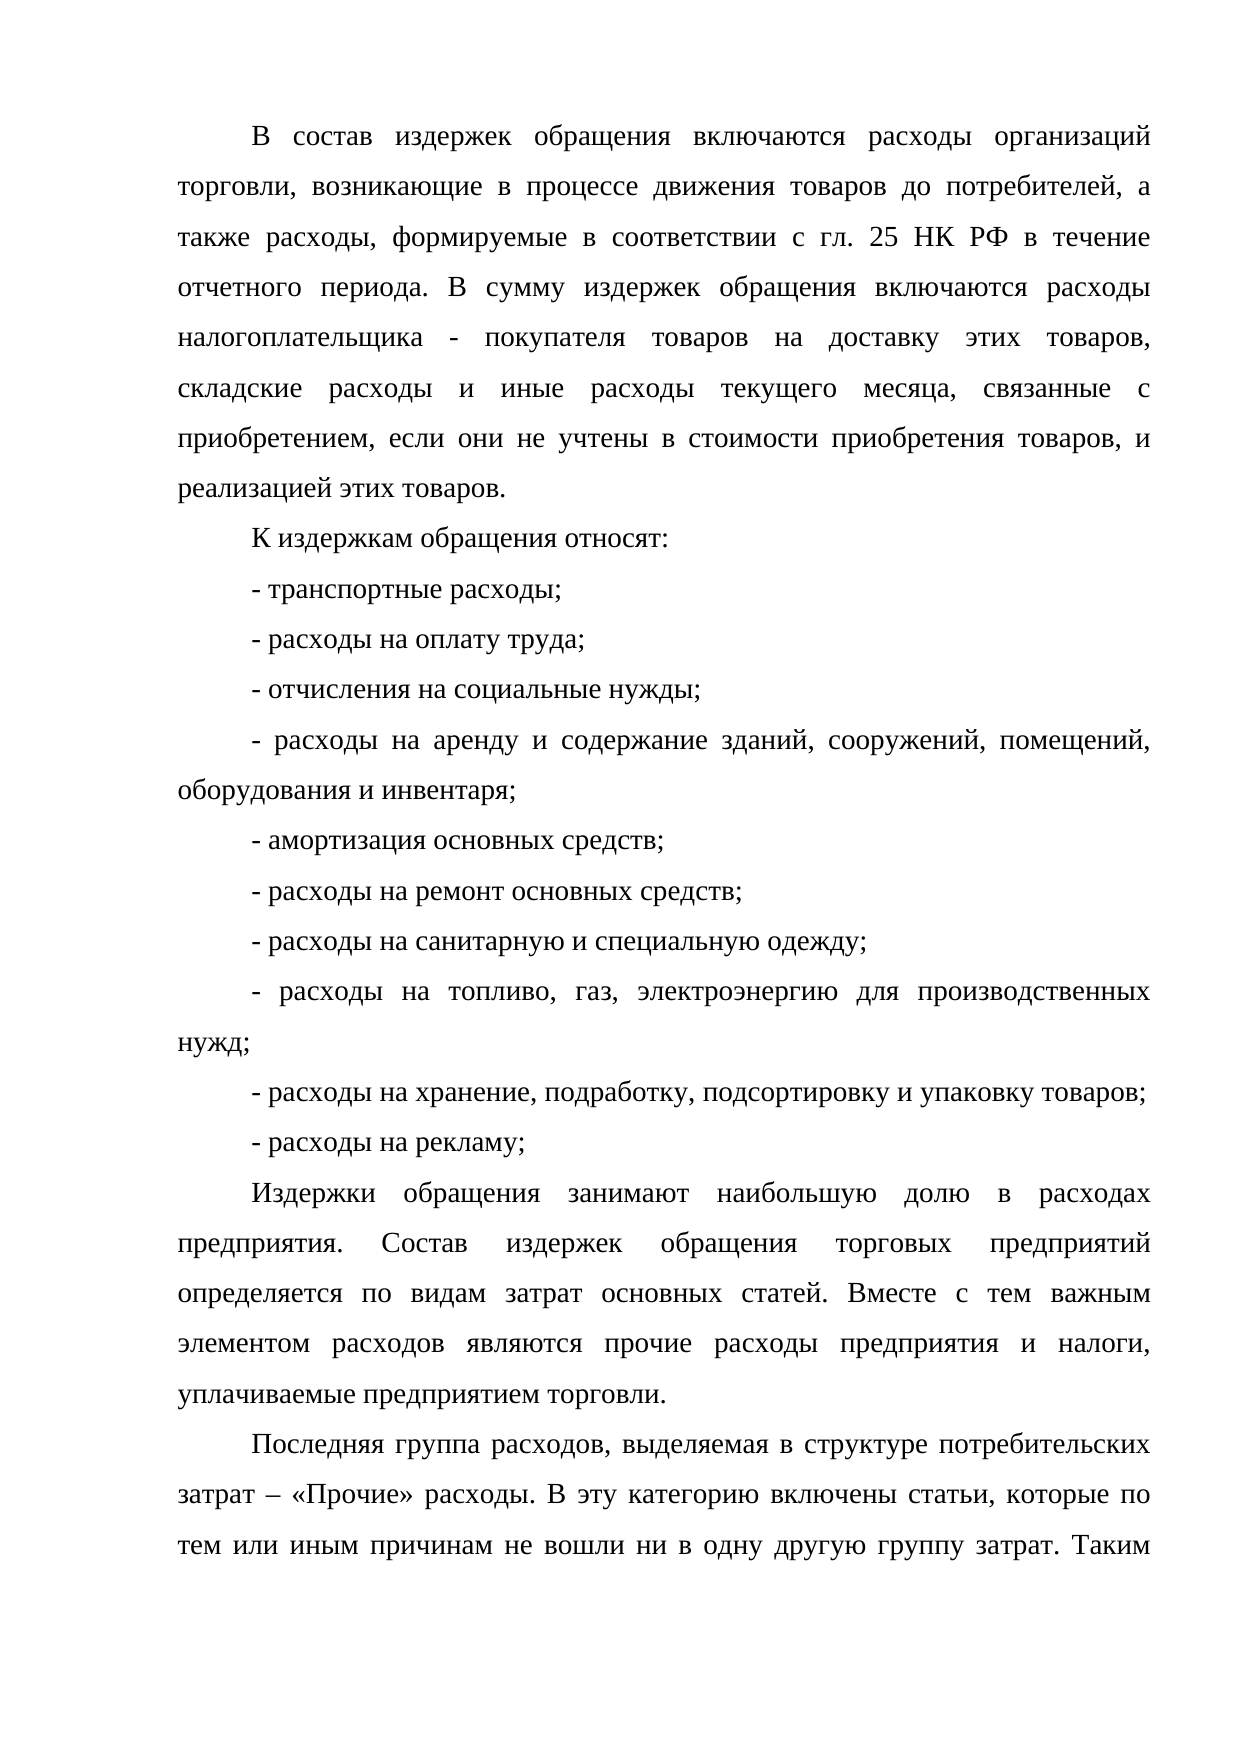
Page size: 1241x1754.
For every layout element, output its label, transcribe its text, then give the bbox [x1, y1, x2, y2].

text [177, 1426, 1152, 1560]
text - расходы на оплату труда; [177, 621, 1152, 655]
text - амортизация основных средств; [177, 822, 1152, 856]
text - расходы на рекламу; [177, 1124, 1152, 1158]
text - расходы на топливо, газ, электроэнергию для производственных нужд; [177, 973, 1152, 1057]
text - отчисления на социальные нужды; [177, 672, 1152, 705]
text - расходы на аренду и содержание зданий, сооружений, помещений, оборудования и инвентаря; [177, 722, 1152, 806]
text - транспортные расходы; [177, 571, 1152, 604]
text - расходы на хранение, подработку, подсортировку и упаковку товаров; [177, 1074, 1152, 1108]
text - расходы на ремонт основных средств; [177, 873, 1152, 906]
text К издержкам обращения относят: [177, 521, 1152, 554]
text В состав издержек обращения включаются расходы организаций торговли, возникающие в процессе движения товаров до потребителей, а также расходы, формируемые в соответствии с гл. 25 НК РФ в течение отчетного периода. В сумму издержек обращения включаются расходы налогоплательщика - покупателя товаров на доставку этих товаров, складские расходы и иные расходы текущего месяца, связанные с приобретением, если они не учтены в стоимости приобретения товаров, и реализацией этих товаров. [177, 118, 1152, 504]
text - расходы на санитарную и специальную одежду; [177, 923, 1152, 957]
text Издержки обращения занимают наибольшую долю в расходах предприятия. Состав издержек обращения торговых предприятий определяется по видам затрат основных статей. Вместе с тем важным элементом расходов являются прочие расходы предприятия и налоги, уплачиваемые предприятием торговли. [177, 1175, 1152, 1409]
